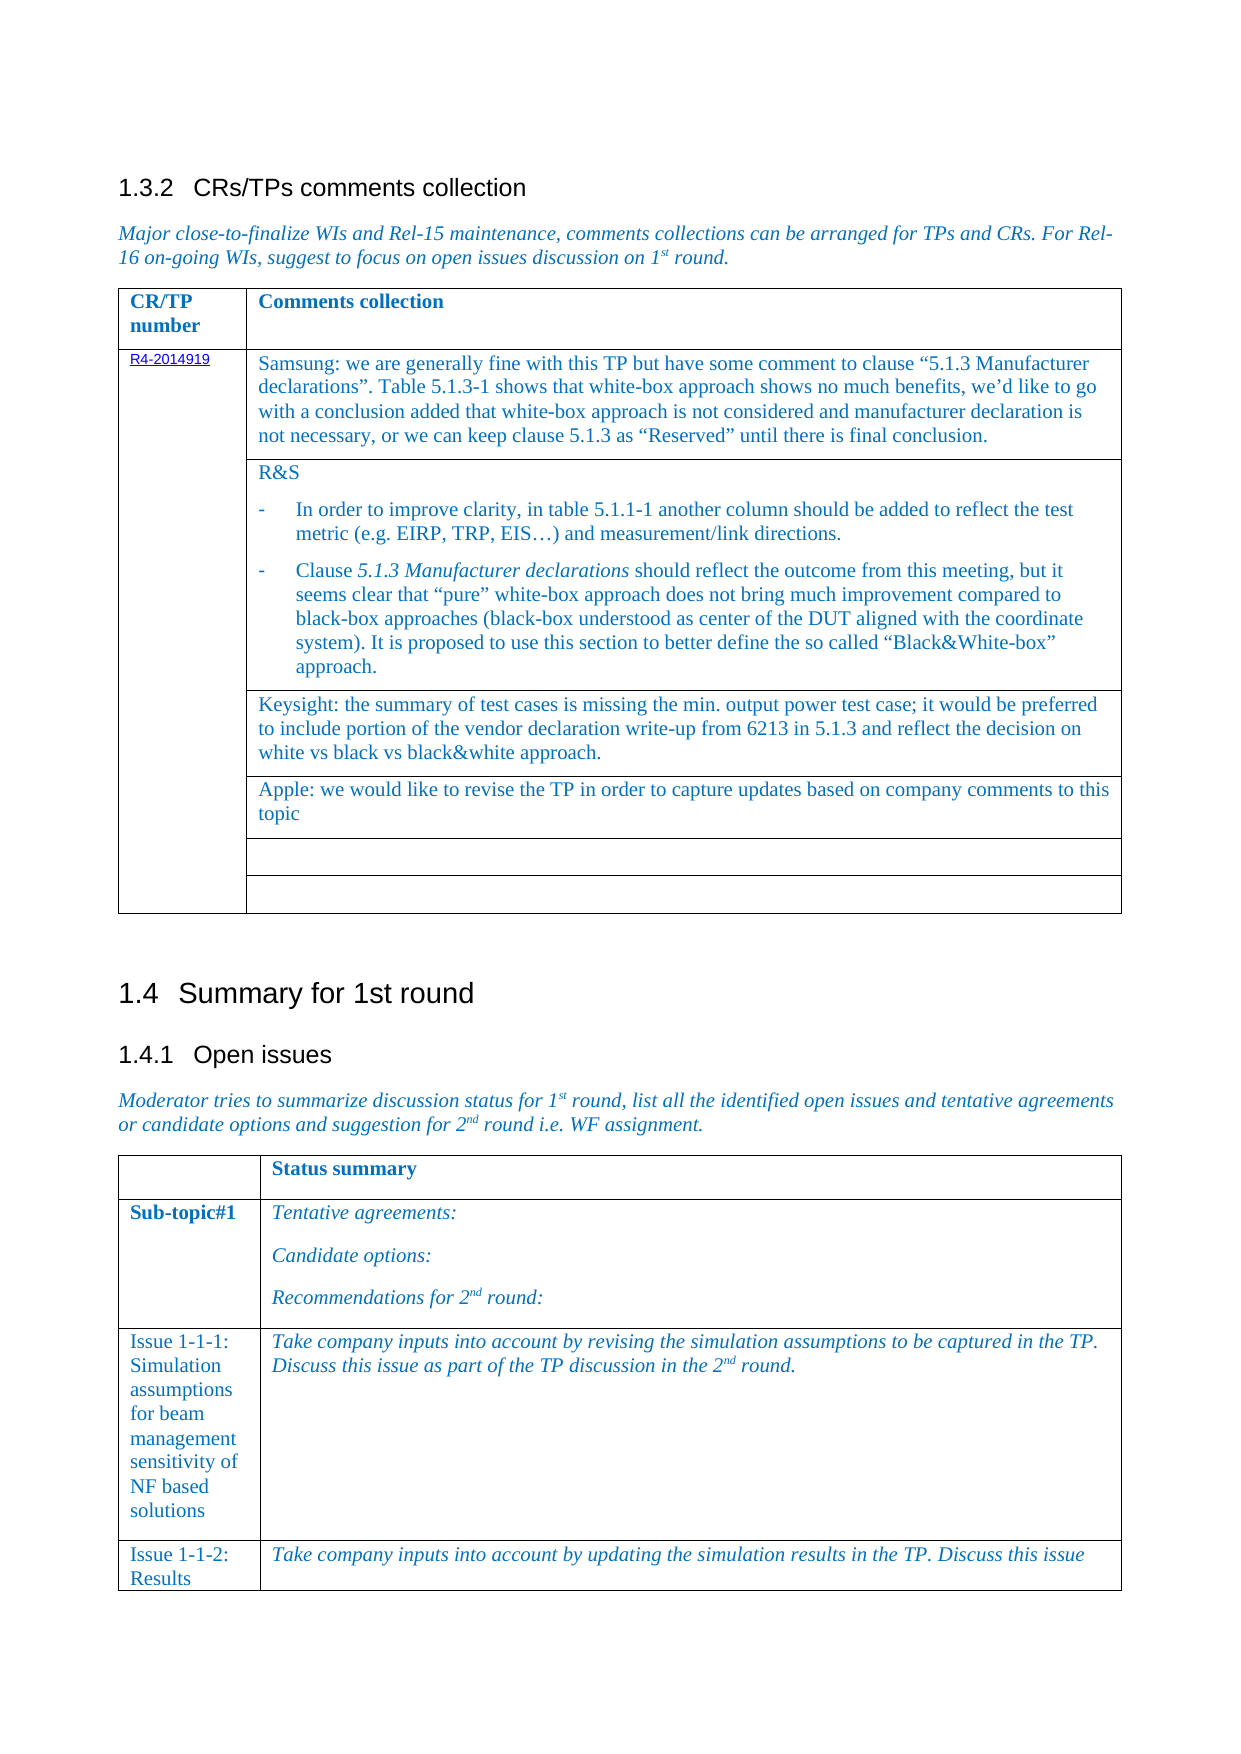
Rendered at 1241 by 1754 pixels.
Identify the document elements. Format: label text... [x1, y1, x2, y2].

text Moderator tries to summarize discussion status for 1st round, list all the identified open issues and tentative agreements or candidate options and suggestion for 2nd round i.e. WF assignment. [118, 1088, 1122, 1136]
table_cell Keysight: the summary of test cases is missing the min. output power test case; it would be preferred to include portion of the vendor declaration write-up from 6213 in 5.1.3 and reflect the decision on white vs black vs black&white approach. [247, 691, 1121, 776]
subtitle CRs/TPs comments collection [118, 173, 1122, 202]
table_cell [119, 1541, 260, 1589]
subtitle Summary for 1st round [118, 976, 1122, 1009]
table_header Comments collection [247, 289, 1121, 349]
table_cell Tentative agreements: Candidate options: Recommendations for 2nd round: [261, 1200, 1121, 1328]
table_cell [247, 839, 1121, 875]
table_cell Samsung: we are generally fine with this TP but have some comment to clause “5.1.3 Manufacturer declarations”. Table 5.1.3-1 shows that white-box approach shows no much benefits, we’d like to go with a conclusion added that white-box approach is not considered and manufacturer declaration is not necessary, or we can keep clause 5.1.3 as “Reserved” until there is final conclusion. [247, 350, 1121, 459]
table_cell Sub-topic#1 [119, 1200, 260, 1328]
table_header CR/TP number [119, 289, 246, 349]
table_cell Take company inputs into account by revising the simulation assumptions to be captured in the TP. Discuss this issue as part of the TP discussion in the 2nd round. [261, 1329, 1121, 1540]
table_cell R4-2014919 [119, 350, 246, 913]
table_cell [247, 876, 1121, 913]
subtitle Open issues [118, 1040, 1122, 1069]
table_cell Issue 1-1-1: Simulation assumptions for beam management sensitivity of NF based solutions [119, 1329, 260, 1540]
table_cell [261, 1541, 1121, 1589]
table_header [119, 1156, 260, 1199]
table_cell R&S In order to improve clarity, in table 5.1.1-1 another column should be added to reflect the test metric (e.g. EIRP, TRP, EIS…) and measurement/link directions. Clause 5.1.3 Manufacturer declarations should reflect the outcome from this meeting, but it seems clear that “pure” white-box approach does not bring much improvement compared to black-box approaches (black-box understood as center of the DUT aligned with the coordinate system). It is proposed to use this section to better define the so called “Black&White-box” approach. [247, 460, 1121, 690]
table_header Status summary [261, 1156, 1121, 1199]
text Major close-to-finalize WIs and Rel-15 maintenance, comments collections can be arranged for TPs and CRs. For Rel-16 on-going WIs, suggest to focus on open issues discussion on 1st round. [118, 221, 1122, 269]
table_cell Apple: we would like to revise the TP in order to capture updates based on company comments to this topic [247, 777, 1121, 838]
